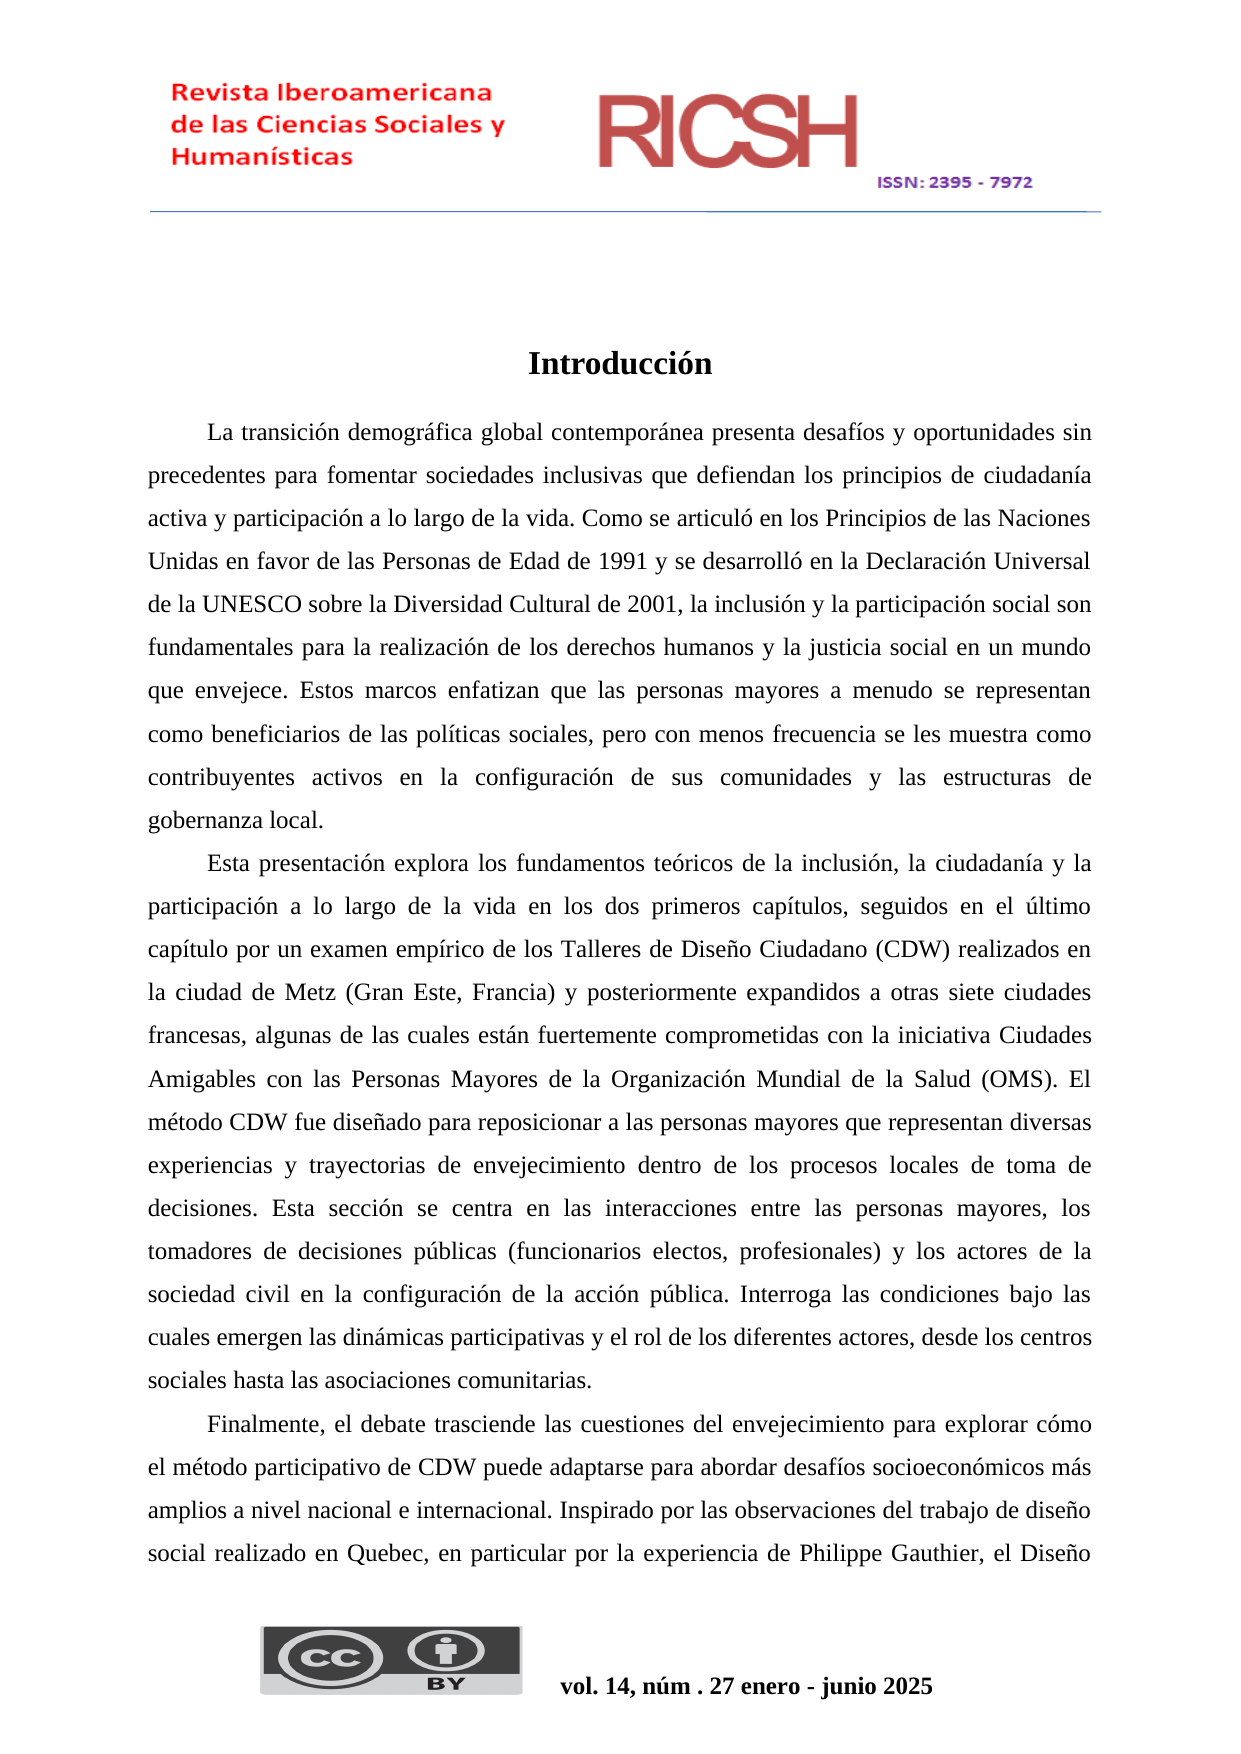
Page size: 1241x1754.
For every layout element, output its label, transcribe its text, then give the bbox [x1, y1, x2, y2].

text La transición demográfica global contemporánea presenta desafíos y oportunidades sin precedentes para fomentar sociedades inclusivas que defiendan los principios de ciudadanía activa y participación a lo largo de la vida. Como se articuló en los Principios de las Naciones Unidas en favor de las Personas de Edad de 1991 y se desarrolló en la Declaración Universal de la UNESCO sobre la Diversidad Cultural de 2001, la inclusión y la participación social son fundamentales para la realización de los derechos humanos y la justicia social en un mundo que envejece. Estos marcos enfatizan que las personas mayores a menudo se representan como beneficiarios de las políticas sociales, pero con menos frecuencia se les muestra como contribuyentes activos en la configuración de sus comunidades y las estructuras de gobernanza local. [148, 417, 1092, 834]
picture [147, 73, 1069, 211]
text Esta presentación explora los fundamentos teóricos de la inclusión, la ciudadanía y la participación a lo largo de la vida en los dos primeros capítulos, seguidos en el último capítulo por un examen empírico de los Talleres de Diseño Ciudadano (CDW) realizados en la ciudad de Metz (Gran Este, Francia) y posteriormente expandidos a otras siete ciudades francesas, algunas de las cuales están fuertemente comprometidas con la iniciativa Ciudades Amigables con las Personas Mayores de la Organización Mundial de la Salud (OMS). El método CDW fue diseñado para reposicionar a las personas mayores que representan diversas experiencias y trayectorias de envejecimiento dentro de los procesos locales de toma de decisiones. Esta sección se centra en las interacciones entre las personas mayores, los tomadores de decisiones públicas (funcionarios electos, profesionales) y los actores de la sociedad civil en la configuración de la acción pública. Interroga las condiciones bajo las cuales emergen las dinámicas participativas y el rol de los diferentes actores, desde los centros sociales hasta las asociaciones comunitarias. [148, 848, 1092, 1394]
subtitle Introducción [148, 344, 1092, 382]
picture [260, 1626, 523, 1695]
